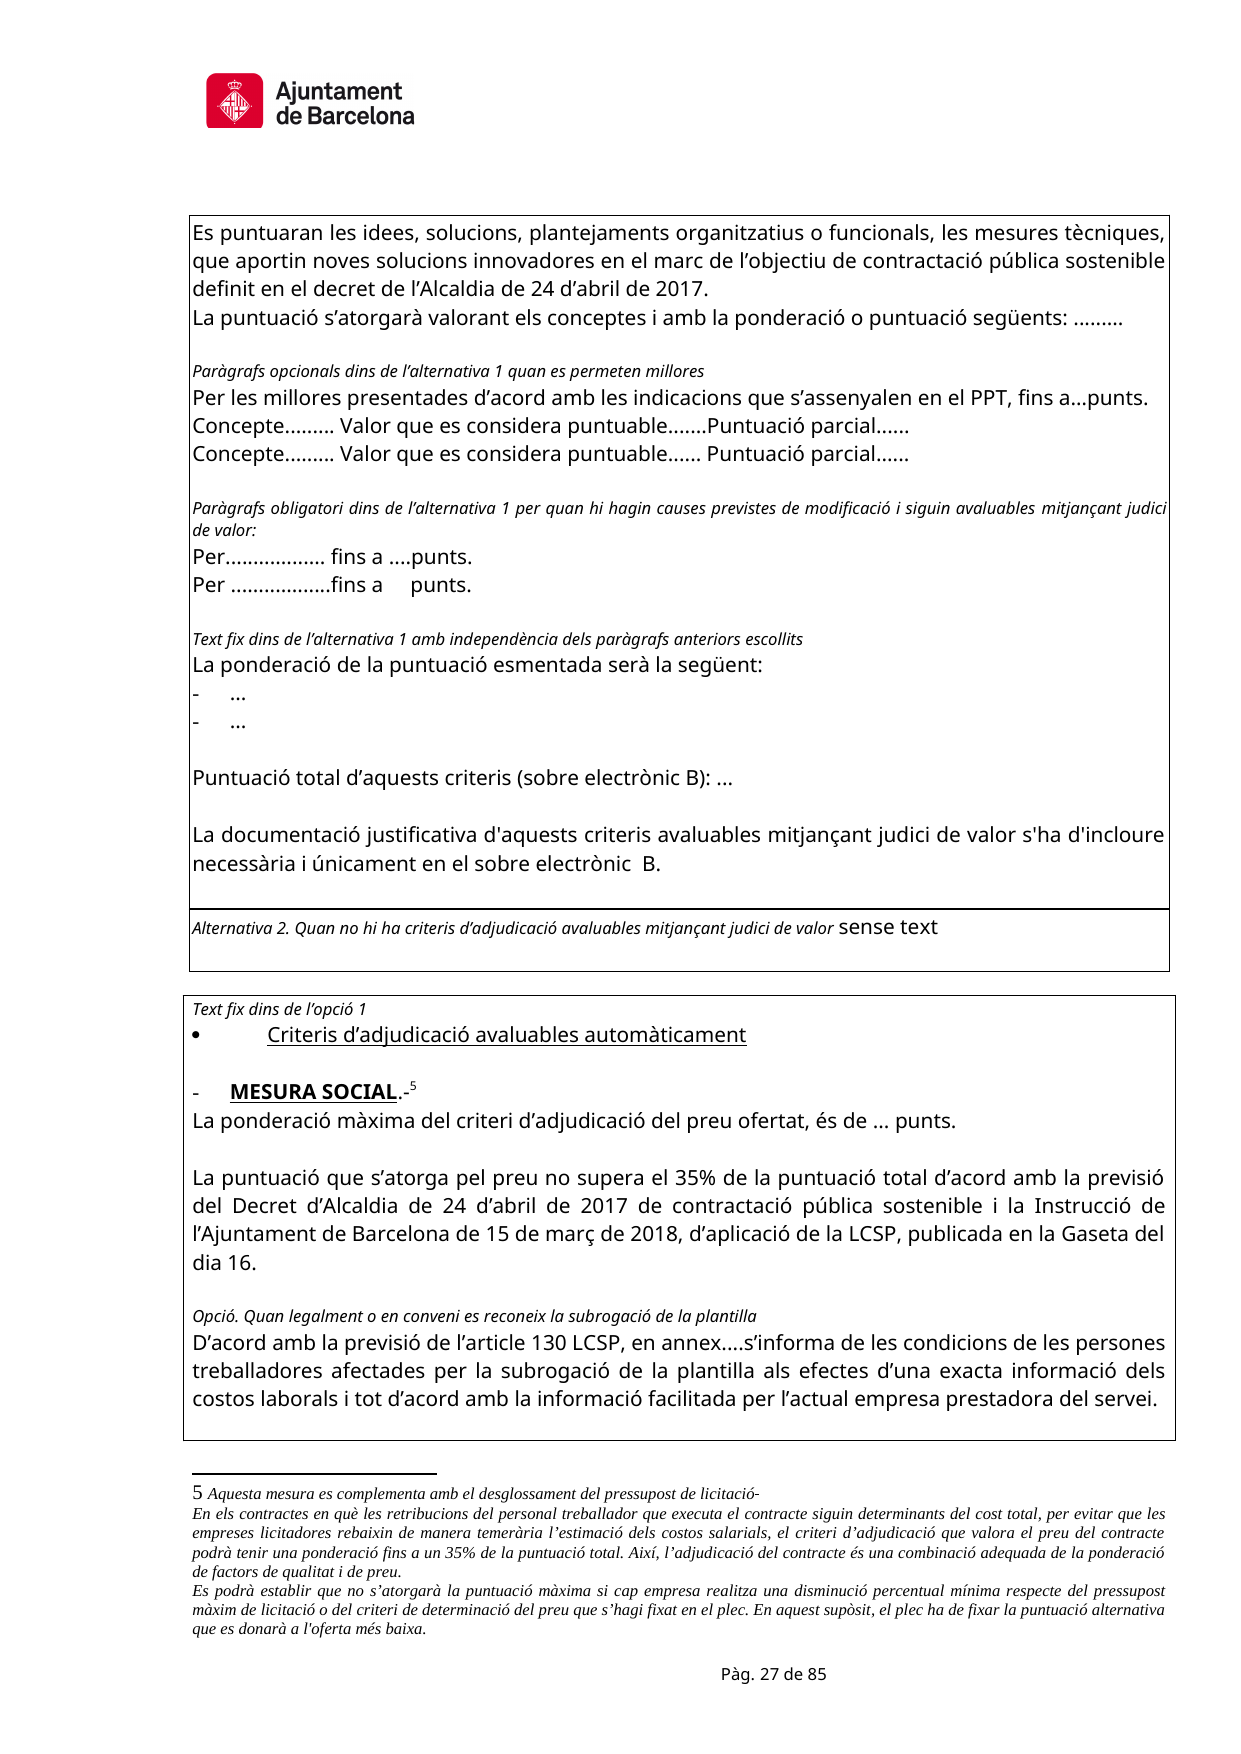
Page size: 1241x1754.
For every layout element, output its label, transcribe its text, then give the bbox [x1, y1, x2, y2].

text Puntuació total d’aquests criteris (sobre electrònic B): ... [192, 763, 1167, 792]
text Es puntuaran les idees, solucions, plantejaments organitzatius o funcionals, les mesures tècniques, que aportin noves solucions innovadores en el marc de l’objectiu de contractació pública sostenible definit en el decret de l’Alcaldia de 24 d’abril de 2017. [190, 216, 1169, 303]
text La ponderació màxima del criteri d’adjudicació del preu ofertat, és de ... punts. [192, 1106, 1167, 1134]
text La puntuació que s’atorga pel preu no supera el 35% de la puntuació total d’acord amb la previsió del Decret d’Alcaldia de 24 d’abril de 2017 de contractació pública sostenible i la Instrucció de l’Ajuntament de Barcelona de 15 de març de 2018, d’aplicació de la LCSP, publicada en la Gaseta del dia 16. [192, 1163, 1167, 1276]
text Per les millores presentades d’acord amb les indicacions que s’assenyalen en el PPT, fins a…punts. [192, 383, 1167, 411]
picture [206, 73, 415, 128]
text Concepte......... Valor que es considera puntuable.......Puntuació parcial...... [192, 411, 1167, 439]
text Alternativa 2. Quan no hi ha criteris d’adjudicació avaluables mitjançant judici de valor sense text [190, 910, 1169, 940]
text Paràgrafs obligatori dins de l’alternativa 1 per quan hi hagin causes previstes de modificació i siguin avaluables mitjançant judici de valor: [192, 496, 1167, 542]
list MESURA SOCIAL.- [192, 1077, 1167, 1106]
text La ponderació de la puntuació esmentada serà la següent: [192, 650, 1167, 678]
text D’acord amb la previsió de l’article 130 LCSP, en annex....s’informa de les condicions de les persones treballadores afectades per la subrogació de la plantilla als efectes d’una exacta informació dels costos laborals i tot d’acord amb la informació facilitada per l’actual empresa prestadora del servei. [192, 1328, 1167, 1413]
list ... [192, 707, 1167, 735]
list ... [192, 678, 1167, 707]
text Paràgrafs opcionals dins de l’alternativa 1 quan es permeten millores [192, 360, 1167, 383]
text Text fix dins de l’alternativa 1 amb independència dels paràgrafs anteriors escollits [192, 627, 1167, 650]
text La puntuació s’atorgarà valorant els conceptes i amb la ponderació o puntuació següents: ......... [192, 303, 1167, 331]
list Criteris d’adjudicació avaluables automàticament [192, 1021, 1167, 1049]
text Per.................. fins a ....punts. [192, 542, 1167, 570]
text Opció. Quan legalment o en conveni es reconeix la subrogació de la plantilla [192, 1305, 1167, 1328]
text Text fix dins de l’opció 1 [184, 996, 1175, 1021]
text Concepte......... Valor que es considera puntuable...... Puntuació parcial...... [192, 439, 1167, 468]
text Per ..................fins a punts. [192, 570, 1167, 599]
text La documentació justificativa d'aquests criteris avaluables mitjançant judici de valor s'ha d'incloure necessària i únicament en el sobre electrònic B. [192, 820, 1167, 877]
